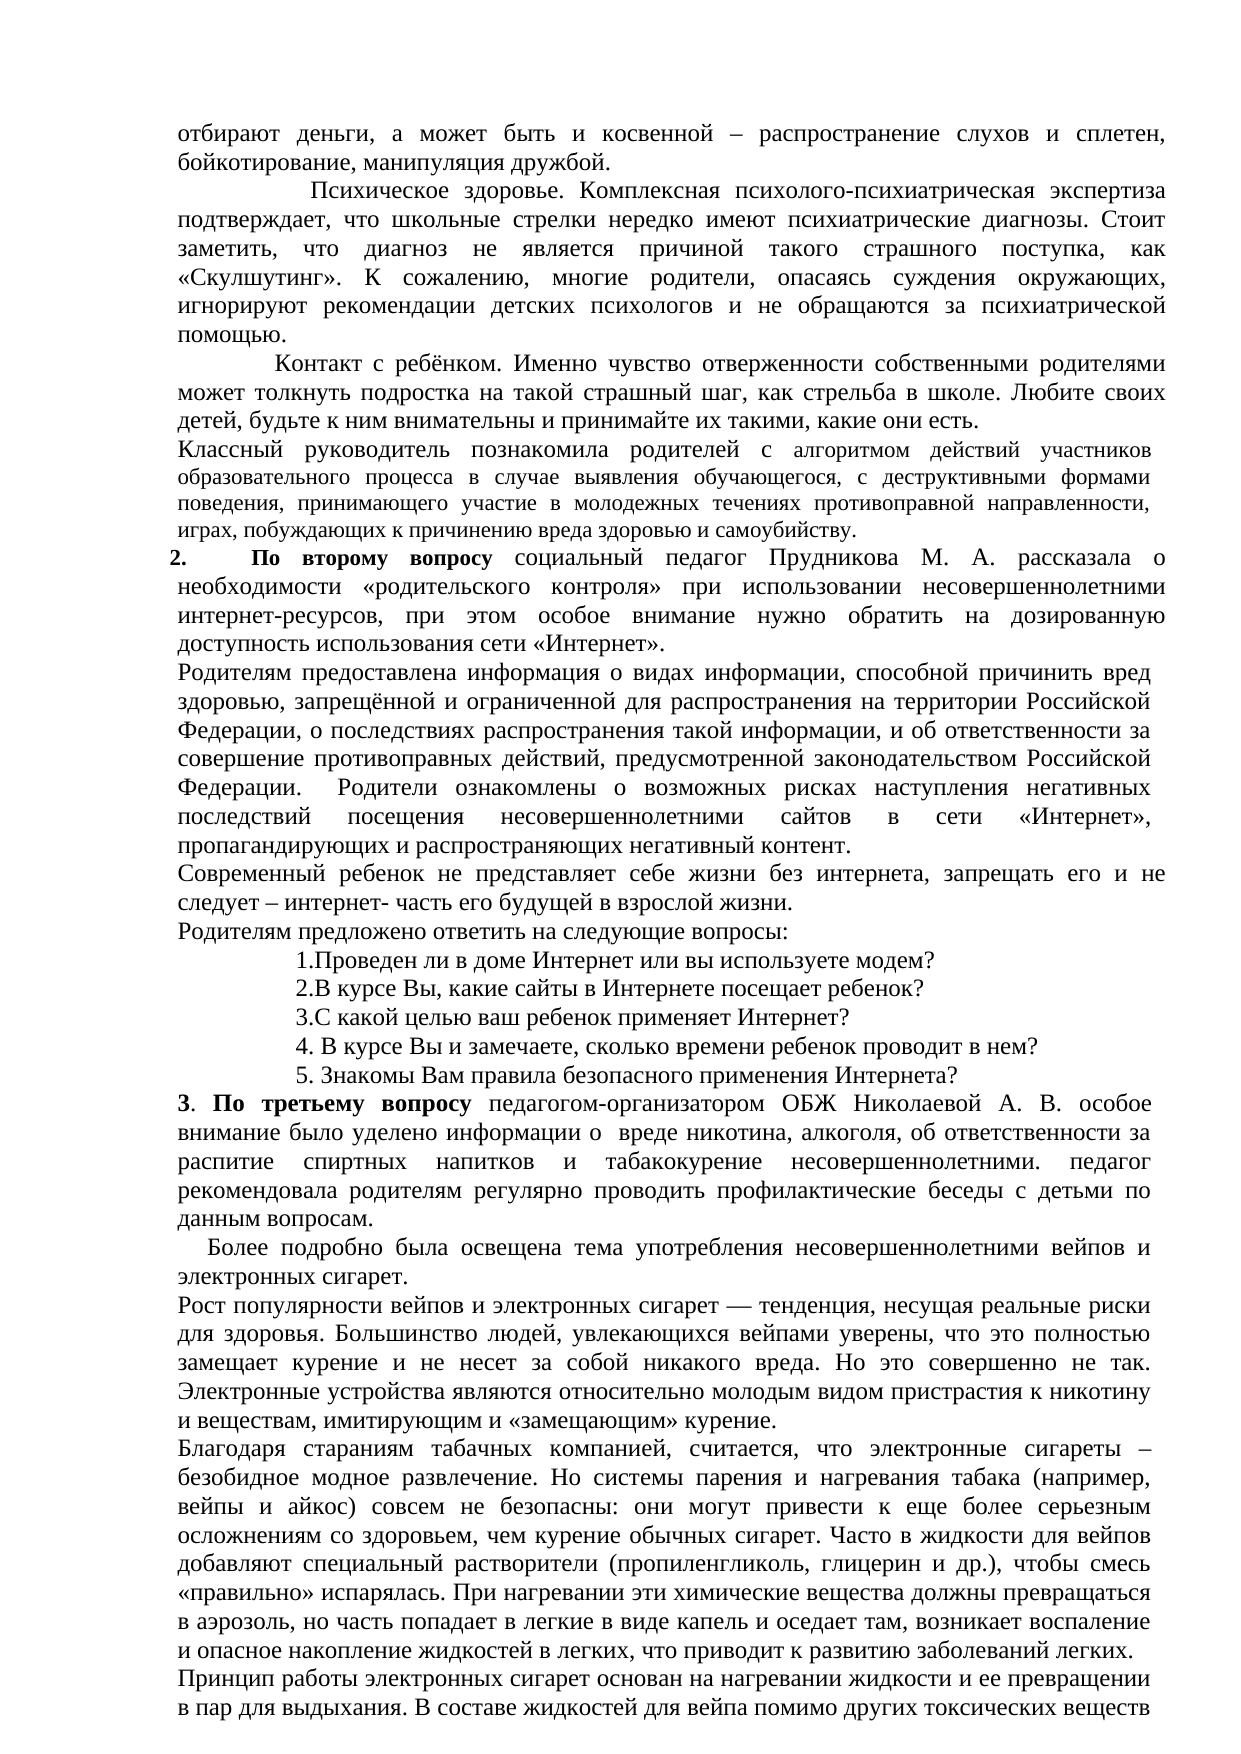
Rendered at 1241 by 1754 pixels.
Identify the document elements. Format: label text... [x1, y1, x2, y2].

text 5. Знакомы Вам правила безопасного применения Интернета? [295, 1060, 1167, 1088]
text 2.В курсе Вы, какие сайты в Интернете посещает ребенок? [295, 973, 1167, 1002]
text 3. По третьему вопросу педагогом-организатором ОБЖ Николаевой А. В. особое внимание было уделено информации о вреде никотина, алкоголя, об ответственности за распитие спиртных напитков и табакокурение несовершеннолетними. педагог рекомендовала родителям регулярно проводить профилактические беседы с детьми по данным вопросам. [177, 1088, 1152, 1232]
list По второму вопросу социальный педагог Прудникова М. А. рассказала о необходимости «родительского контроля» при использовании несовершеннолетними интернет-ресурсов, при этом особое внимание нужно обратить на дозированную доступность использования сети «Интернет». [169, 542, 1167, 657]
text Родителям предоставлена информация о видах информации, способной причинить вред здоровью, запрещённой и ограниченной для распространения на территории Российской Федерации, о последствиях распространения такой информации, и об ответственности за совершение противоправных действий, предусмотренной законодательством Российской Федерации. Родители ознакомлены о возможных рисках наступления негативных последствий посещения несовершеннолетними сайтов в сети «Интернет», пропагандирующих и распространяющих негативный контент. [177, 657, 1152, 858]
text 4. В курсе Вы и замечаете, сколько времени ребенок проводит в нем? [295, 1031, 1167, 1060]
text Более подробно была освещена тема употребления несовершеннолетними вейпов и электронных сигарет. [177, 1232, 1152, 1290]
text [177, 1663, 1152, 1721]
text Родителям предложено ответить на следующие вопросы: [177, 916, 1167, 945]
text 1.Проведен ли в доме Интернет или вы используете модем? [295, 945, 1167, 973]
text 3.С какой целью ваш ребенок применяет Интернет? [295, 1002, 1167, 1031]
text Рост популярности вейпов и электронных сигарет — тенденция, несущая реальные риски для здоровья. Большинство людей, увлекающихся вейпами уверены, что это полностью замещает курение и не несет за собой никакого вреда. Но это совершенно не так. Электронные устройства являются относительно молодым видом пристрастия к никотину и веществам, имитирующим и «замещающим» курение. [177, 1290, 1152, 1433]
text Современный ребенок не представляет себе жизни без интернета, запрещать его и не следует – интернет- часть его будущей в взрослой жизни. [177, 858, 1167, 916]
text Контакт с ребёнком. Именно чувство отверженности собственными родителями может толкнуть подростка на такой страшный шаг, как стрельба в школе. Любите своих детей, будьте к ним внимательны и принимайте их такими, какие они есть. [177, 348, 1166, 434]
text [177, 118, 1166, 176]
text Классный руководитель познакомила родителей с алгоритмом действий участников образовательного процесса в случае выявления обучающегося, с деструктивными формами поведения, принимающего участие в молодежных течениях противоправной направленности, играх, побуждающих к причинению вреда здоровью и самоубийству. [177, 434, 1152, 542]
text Психическое здоровье. Комплексная психолого-психиатрическая экспертиза подтверждает, что школьные стрелки нередко имеют психиатрические диагнозы. Стоит заметить, что диагноз не является причиной такого страшного поступка, как «Скулшутинг». К сожалению, многие родители, опасаясь суждения окружающих, игнорируют рекомендации детских психологов и не обращаются за психиатрической помощью. [177, 176, 1166, 348]
text Благодаря стараниям табачных компанией, считается, что электронные сигареты – безобидное модное развлечение. Но системы парения и нагревания табака (например, вейпы и айкос) совсем не безопасны: они могут привести к еще более серьезным осложнениям со здоровьем, чем курение обычных сигарет. Часто в жидкости для вейпов добавляют специальный растворители (пропиленгликоль, глицерин и др.), чтобы смесь «правильно» испарялась. При нагревании эти химические вещества должны превращаться в аэрозоль, но часть попадает в легкие в виде капель и оседает там, возникает воспаление и опасное накопление жидкостей в легких, что приводит к развитию заболеваний легких. [177, 1433, 1152, 1663]
